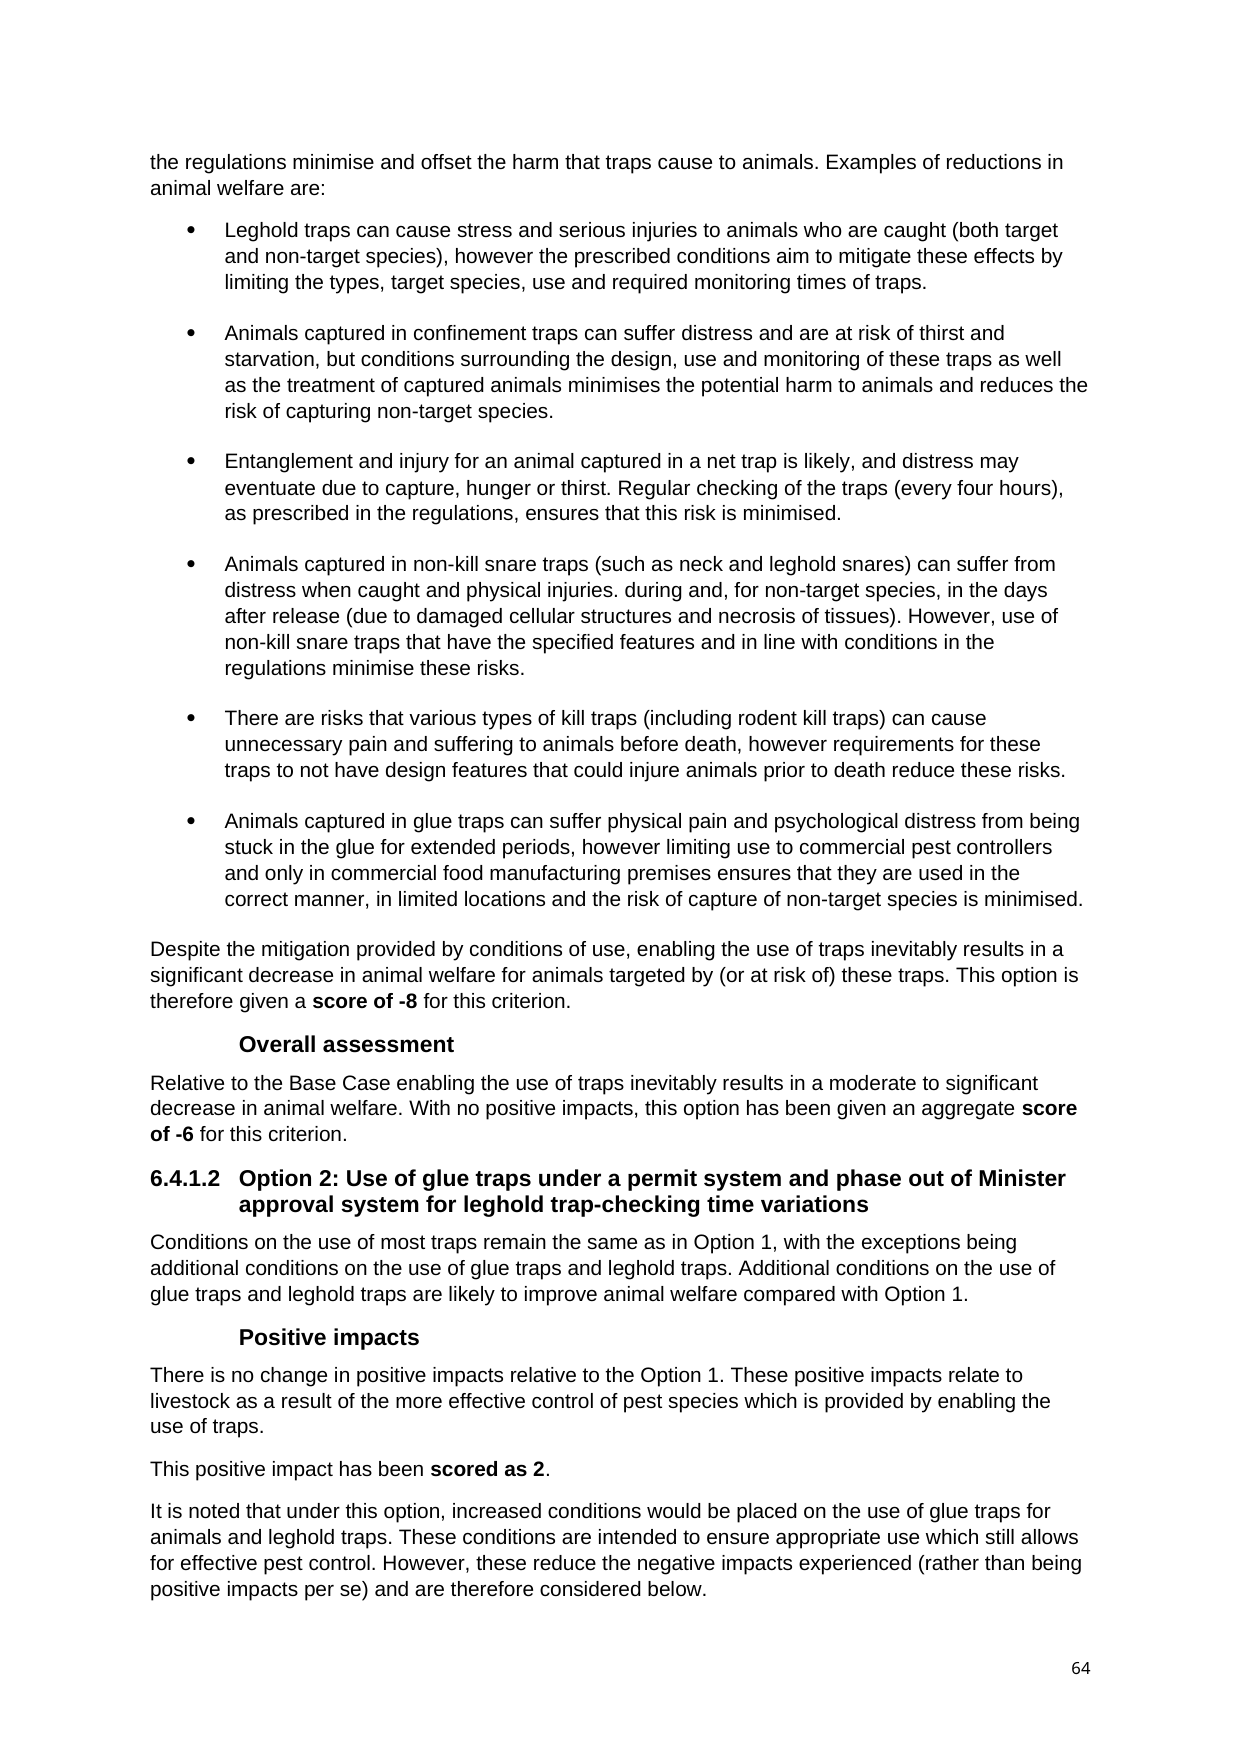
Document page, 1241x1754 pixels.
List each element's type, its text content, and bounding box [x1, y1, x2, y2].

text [150, 150, 1090, 200]
list Animals captured in glue traps can suffer physical pain and psychological distress from being stuck in the glue for extended periods, however limiting use to commercial pest controllers and only in commercial food manufacturing premises ensures that they are used in the correct manner, in limited locations and the risk of capture of non-target species is minimised. [187, 809, 1090, 910]
subtitle Overall assessment [150, 1031, 1090, 1058]
list Animals captured in confinement traps can suffer distress and are at risk of thirst and starvation, but conditions surrounding the design, use and monitoring of these traps as well as the treatment of captured animals minimises the potential harm to animals and reduces the risk of capturing non-target species. [187, 321, 1090, 422]
text There is no change in positive impacts relative to the Option 1. These positive impacts relate to livestock as a result of the more effective control of pest species which is provided by enabling the use of traps. [150, 1363, 1090, 1438]
text This positive impact has been scored as 2. [150, 1457, 1090, 1481]
list Leghold traps can cause stress and serious injuries to animals who are caught (both target and non-target species), however the prescribed conditions aim to mitigate these effects by limiting the types, target species, use and required monitoring times of traps. [187, 218, 1090, 294]
subtitle Positive impacts [150, 1324, 1090, 1350]
text Conditions on the use of most traps remain the same as in Option 1, with the exceptions being additional conditions on the use of glue traps and leghold traps. Additional conditions on the use of glue traps and leghold traps are likely to improve animal welfare compared with Option 1. [150, 1230, 1090, 1305]
text It is noted that under this option, increased conditions would be placed on the use of glue traps for animals and leghold traps. These conditions are intended to ensure appropriate use which still allows for effective pest control. However, these reduce the negative impacts experienced (rather than being positive impacts per se) and are therefore considered below. [150, 1499, 1090, 1601]
subtitle Option 2: Use of glue traps under a permit system and phase out of Minister approval system for leghold trap-checking time variations [150, 1164, 1090, 1217]
text Relative to the Base Case enabling the use of traps inevitably results in a moderate to significant decrease in animal welfare. With no positive impacts, this option has been given an aggregate score of -6 for this criterion. [150, 1070, 1090, 1146]
list Animals captured in non-kill snare traps (such as neck and leghold snares) can suffer from distress when caught and physical injuries. during and, for non-target species, in the days after release (due to damaged cellular structures and necrosis of tissues). However, use of non-kill snare traps that have the specified features and in line with conditions in the regulations minimise these risks. [187, 552, 1090, 679]
list Entanglement and injury for an animal captured in a net trap is likely, and distress may eventuate due to capture, hunger or thirst. Regular checking of the traps (every four hours), as prescribed in the regulations, ensures that this risk is minimised. [187, 449, 1090, 525]
list There are risks that various types of kill traps (including rodent kill traps) can cause unnecessary pain and suffering to animals before death, however requirements for these traps to not have design features that could injure animals prior to death reduce these risks. [187, 706, 1090, 782]
text Despite the mitigation provided by conditions of use, enabling the use of traps inevitably results in a significant decrease in animal welfare for animals targeted by (or at risk of) these traps. This option is therefore given a score of -8 for this criterion. [150, 937, 1090, 1013]
